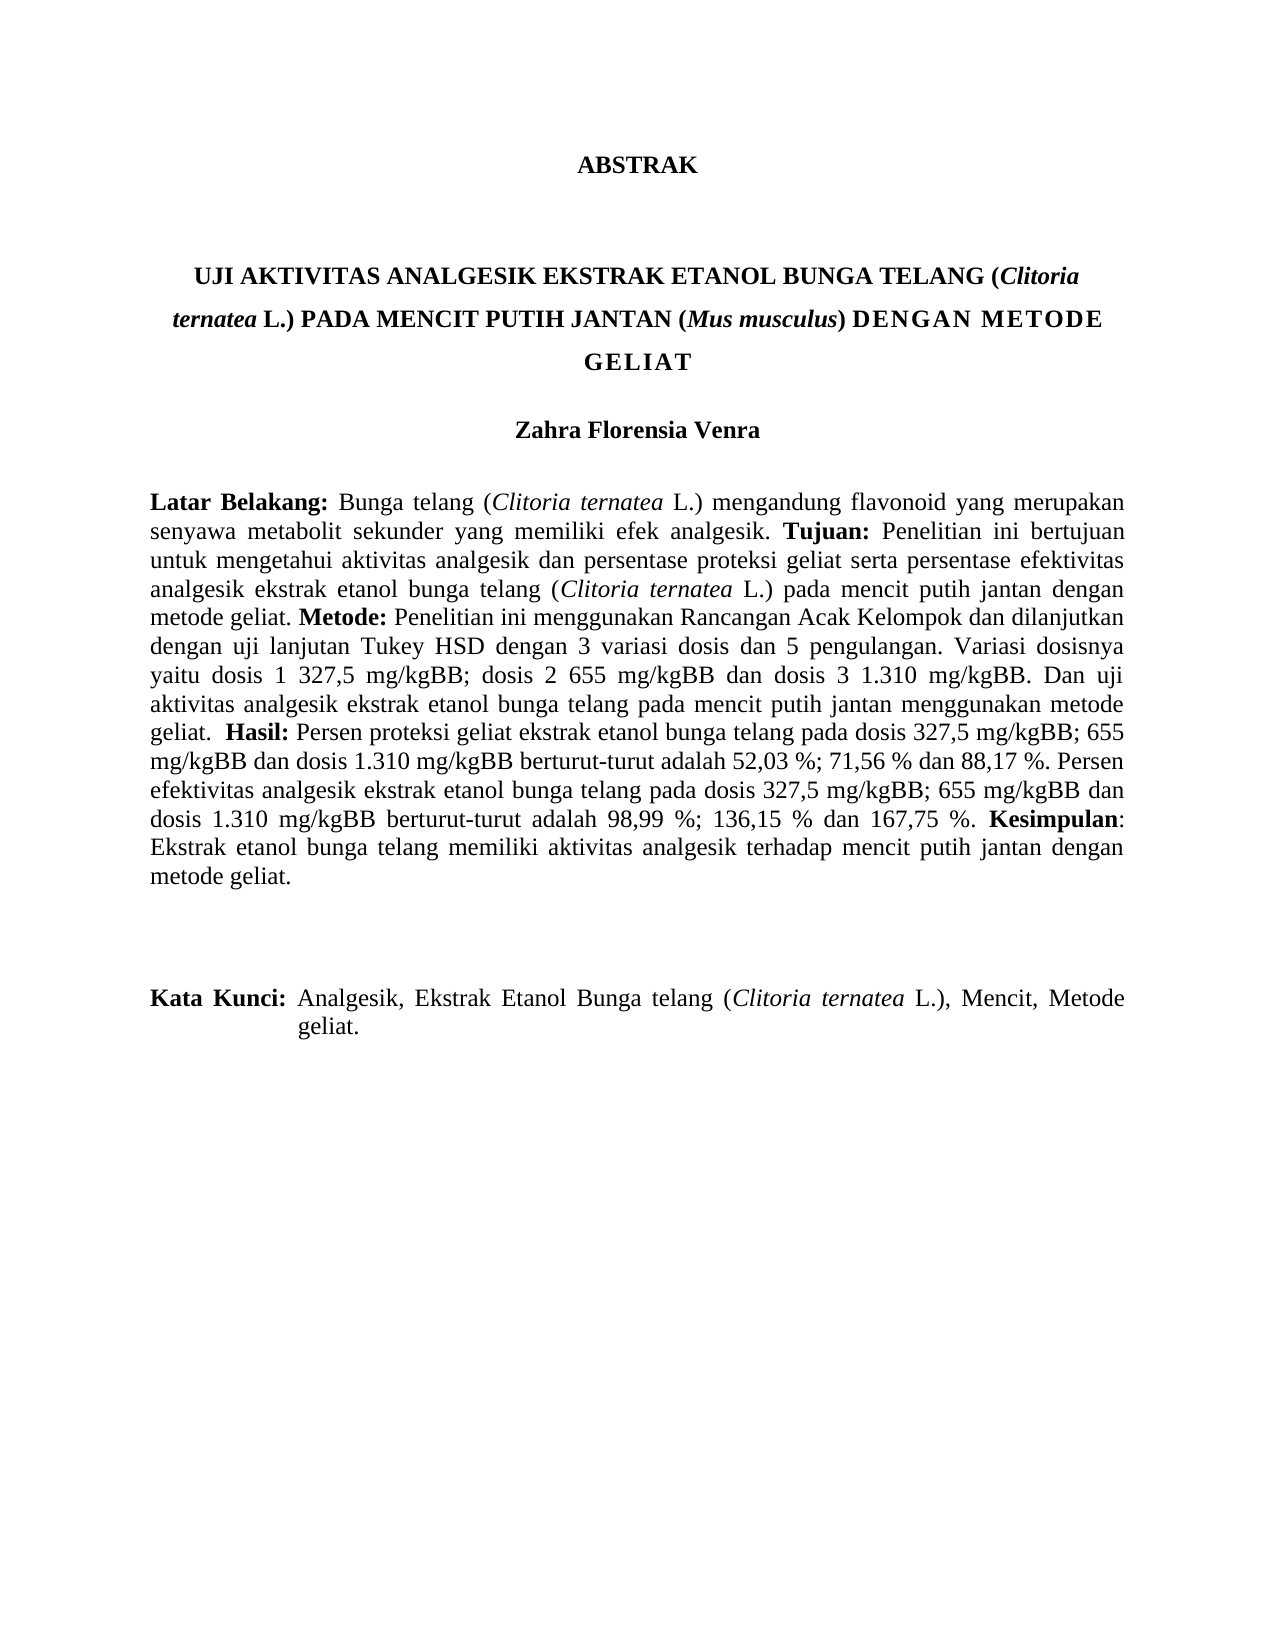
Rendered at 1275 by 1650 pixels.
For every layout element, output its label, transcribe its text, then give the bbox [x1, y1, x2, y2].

text Latar Belakang: Bunga telang (Clitoria ternatea L.) mengandung flavonoid yang merupakan senyawa metabolit sekunder yang memiliki efek analgesik. Tujuan: Penelitian ini bertujuan untuk mengetahui aktivitas analgesik dan persentase proteksi geliat serta persentase efektivitas analgesik ekstrak etanol bunga telang (Clitoria ternatea L.) pada mencit putih jantan dengan metode geliat. Metode: Penelitian ini menggunakan Rancangan Acak Kelompok dan dilanjutkan dengan uji lanjutan Tukey HSD dengan 3 variasi dosis dan 5 pengulangan. Variasi dosisnya yaitu dosis 1 327,5 mg/kgBB; dosis 2 655 mg/kgBB dan dosis 3 1.310 mg/kgBB. Dan uji aktivitas analgesik ekstrak etanol bunga telang pada mencit putih jantan menggunakan metode geliat. Hasil: Persen proteksi geliat ekstrak etanol bunga telang pada dosis 327,5 mg/kgBB; 655 mg/kgBB dan dosis 1.310 mg/kgBB berturut-turut adalah 52,03 %; 71,56 % dan 88,17 %. Persen efektivitas analgesik ekstrak etanol bunga telang pada dosis 327,5 mg/kgBB; 655 mg/kgBB dan dosis 1.310 mg/kgBB berturut-turut adalah 98,99 %; 136,15 % dan 167,75 %. Kesimpulan: Ekstrak etanol bunga telang memiliki aktivitas analgesik terhadap mencit putih jantan dengan metode geliat. [150, 487, 1125, 890]
text UJI AKTIVITAS ANALGESIK EKSTRAK ETANOL BUNGA TELANG (Clitoria ternatea L.) PADA MENCIT PUTIH JANTAN (Mus musculus) DENGAN METODE GELIAT [150, 261, 1125, 376]
text Kata Kunci: Analgesik, Ekstrak Etanol Bunga telang (Clitoria ternatea L.), Mencit, Metode geliat. [150, 983, 1125, 1040]
subtitle ABSTRAK [150, 150, 1125, 179]
text Zahra Florensia Venra [150, 416, 1125, 444]
